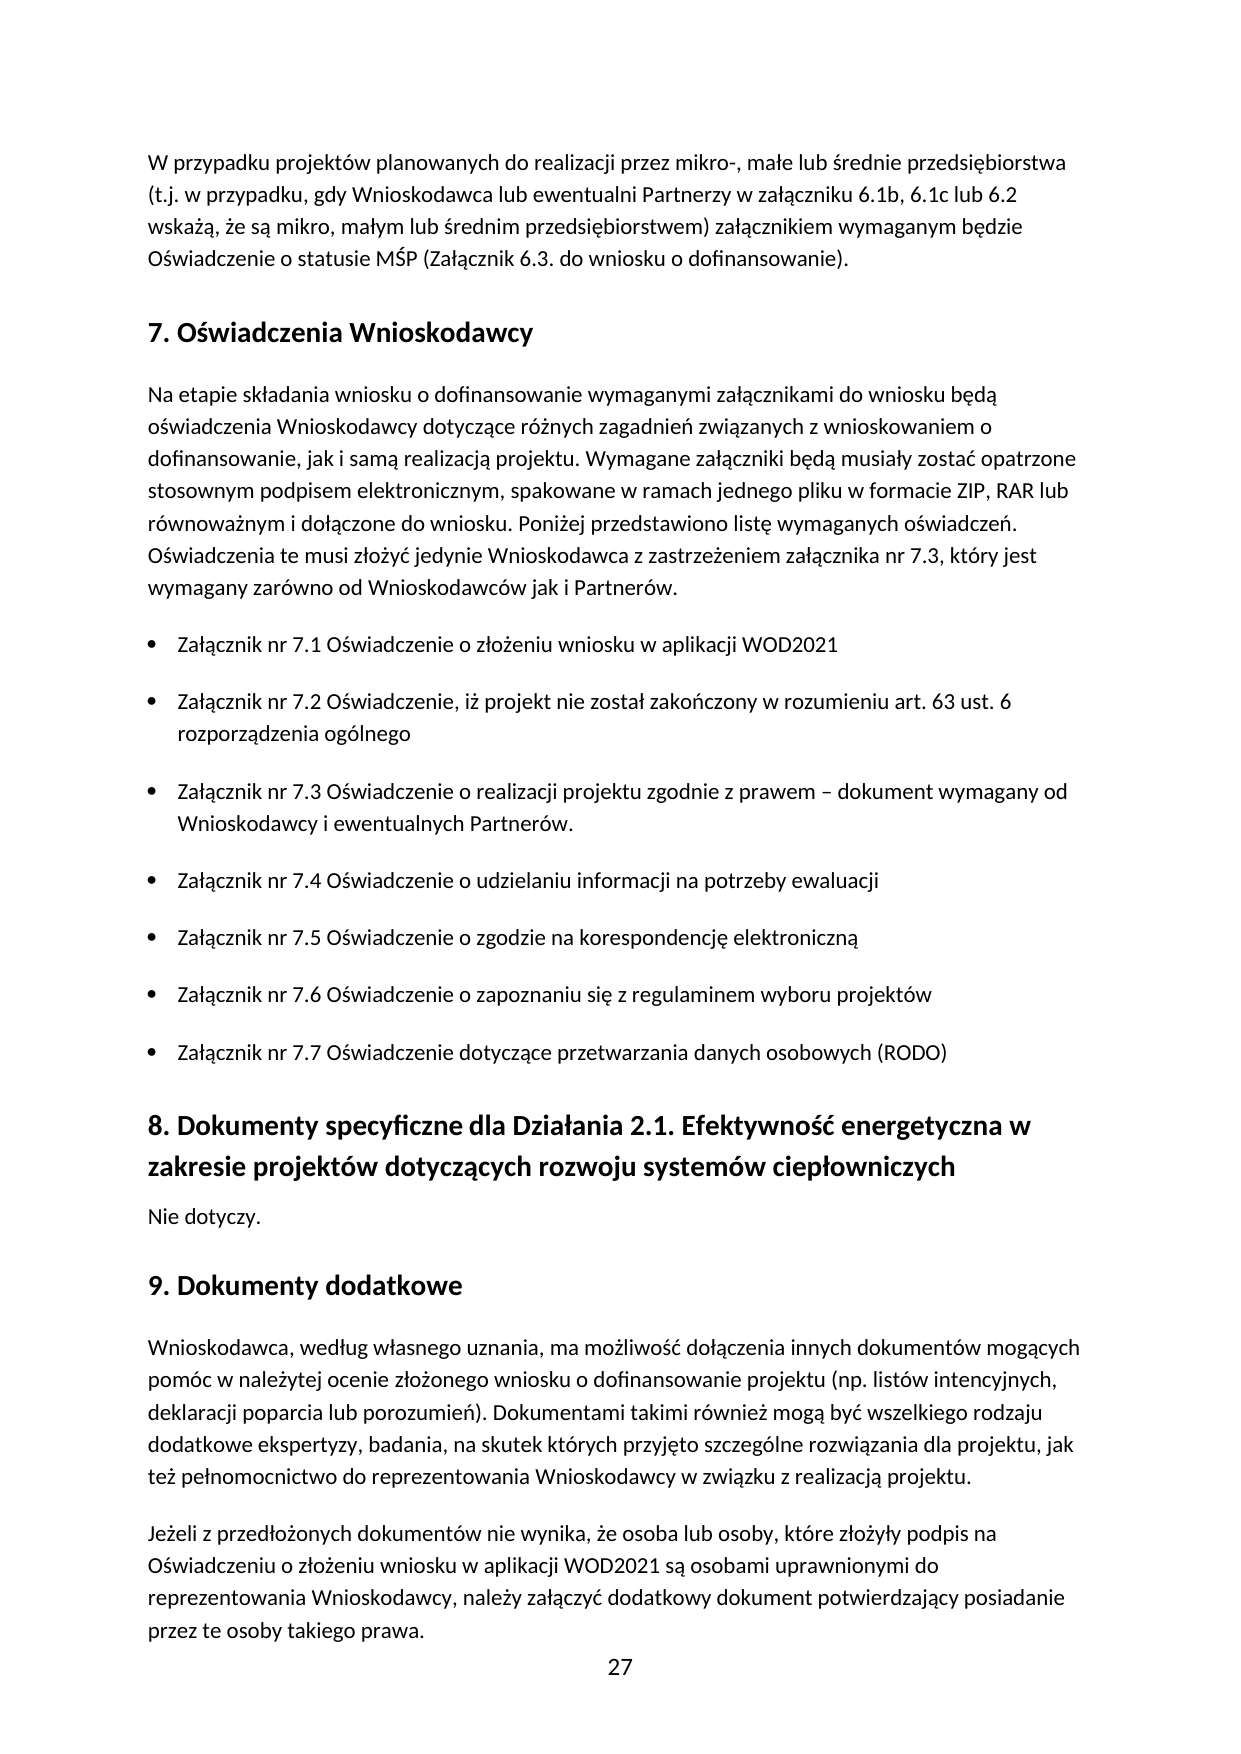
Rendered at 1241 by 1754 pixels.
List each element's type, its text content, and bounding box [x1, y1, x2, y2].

subtitle 7. Oświadczenia Wnioskodawcy [148, 314, 1092, 349]
text Wnioskodawca, według własnego uznania, ma możliwość dołączenia innych dokumentów mogących pomóc w należytej ocenie złożonego wniosku o dofinansowanie projektu (np. listów intencyjnych, deklaracji poparcia lub porozumień). Dokumentami takimi również mogą być wszelkiego rodzaju dodatkowe ekspertyzy, badania, na skutek których przyjęto szczególne rozwiązania dla projektu, jak też pełnomocnictwo do reprezentowania Wnioskodawcy w związku z realizacją projektu. [148, 1333, 1092, 1490]
list Załącznik nr 7.6 Oświadczenie o zapoznaniu się z regulaminem wyboru projektów [148, 981, 1092, 1008]
text Na etapie składania wniosku o dofinansowanie wymaganymi załącznikami do wniosku będą oświadczenia Wnioskodawcy dotyczące różnych zagadnień związanych z wnioskowaniem o dofinansowanie, jak i samą realizacją projektu. Wymagane załączniki będą musiały zostać opatrzone stosownym podpisem elektronicznym, spakowane w ramach jednego pliku w formacie ZIP, RAR lub równoważnym i dołączone do wniosku. Poniżej przedstawiono listę wymaganych oświadczeń. Oświadczenia te musi złożyć jedynie Wnioskodawca z zastrzeżeniem załącznika nr 7.3, który jest wymagany zarówno od Wnioskodawców jak i Partnerów. [148, 380, 1092, 601]
list Załącznik nr 7.7 Oświadczenie dotyczące przetwarzania danych osobowych (RODO) [148, 1038, 1092, 1066]
list Załącznik nr 7.1 Oświadczenie o złożeniu wniosku w aplikacji WOD2021 [148, 630, 1092, 658]
list Załącznik nr 7.3 Oświadczenie o realizacji projektu zgodnie z prawem – dokument wymagany od Wnioskodawcy i ewentualnych Partnerów. [148, 777, 1092, 837]
list Załącznik nr 7.2 Oświadczenie, iż projekt nie został zakończony w rozumieniu art. 63 ust. 6 rozporządzenia ogólnego [148, 687, 1092, 748]
text W przypadku projektów planowanych do realizacji przez mikro-, małe lub średnie przedsiębiorstwa (t.j. w przypadku, gdy Wnioskodawca lub ewentualni Partnerzy w załączniku 6.1b, 6.1c lub 6.2 wskażą, że są mikro, małym lub średnim przedsiębiorstwem) załącznikiem wymaganym będzie Oświadczenie o statusie MŚP (Załącznik 6.3. do wniosku o dofinansowanie). [148, 148, 1092, 272]
subtitle 9. Dokumenty dodatkowe [148, 1267, 1092, 1303]
text Jeżeli z przedłożonych dokumentów nie wynika, że osoba lub osoby, które złożyły podpis na Oświadczeniu o złożeniu wniosku w aplikacji WOD2021 są osobami uprawnionymi do reprezentowania Wnioskodawcy, należy załączyć dodatkowy dokument potwierdzający posiadanie przez te osoby takiego prawa. [148, 1519, 1092, 1644]
text Nie dotyczy. [148, 1202, 1092, 1230]
list Załącznik nr 7.4 Oświadczenie o udzielaniu informacji na potrzeby ewaluacji [148, 866, 1092, 894]
list Załącznik nr 7.5 Oświadczenie o zgodzie na korespondencję elektroniczną [148, 923, 1092, 951]
subtitle 8. Dokumenty specyficzne dla Działania 2.1. Efektywność energetyczna w zakresie projektów dotyczących rozwoju systemów ciepłowniczych [148, 1107, 1092, 1184]
